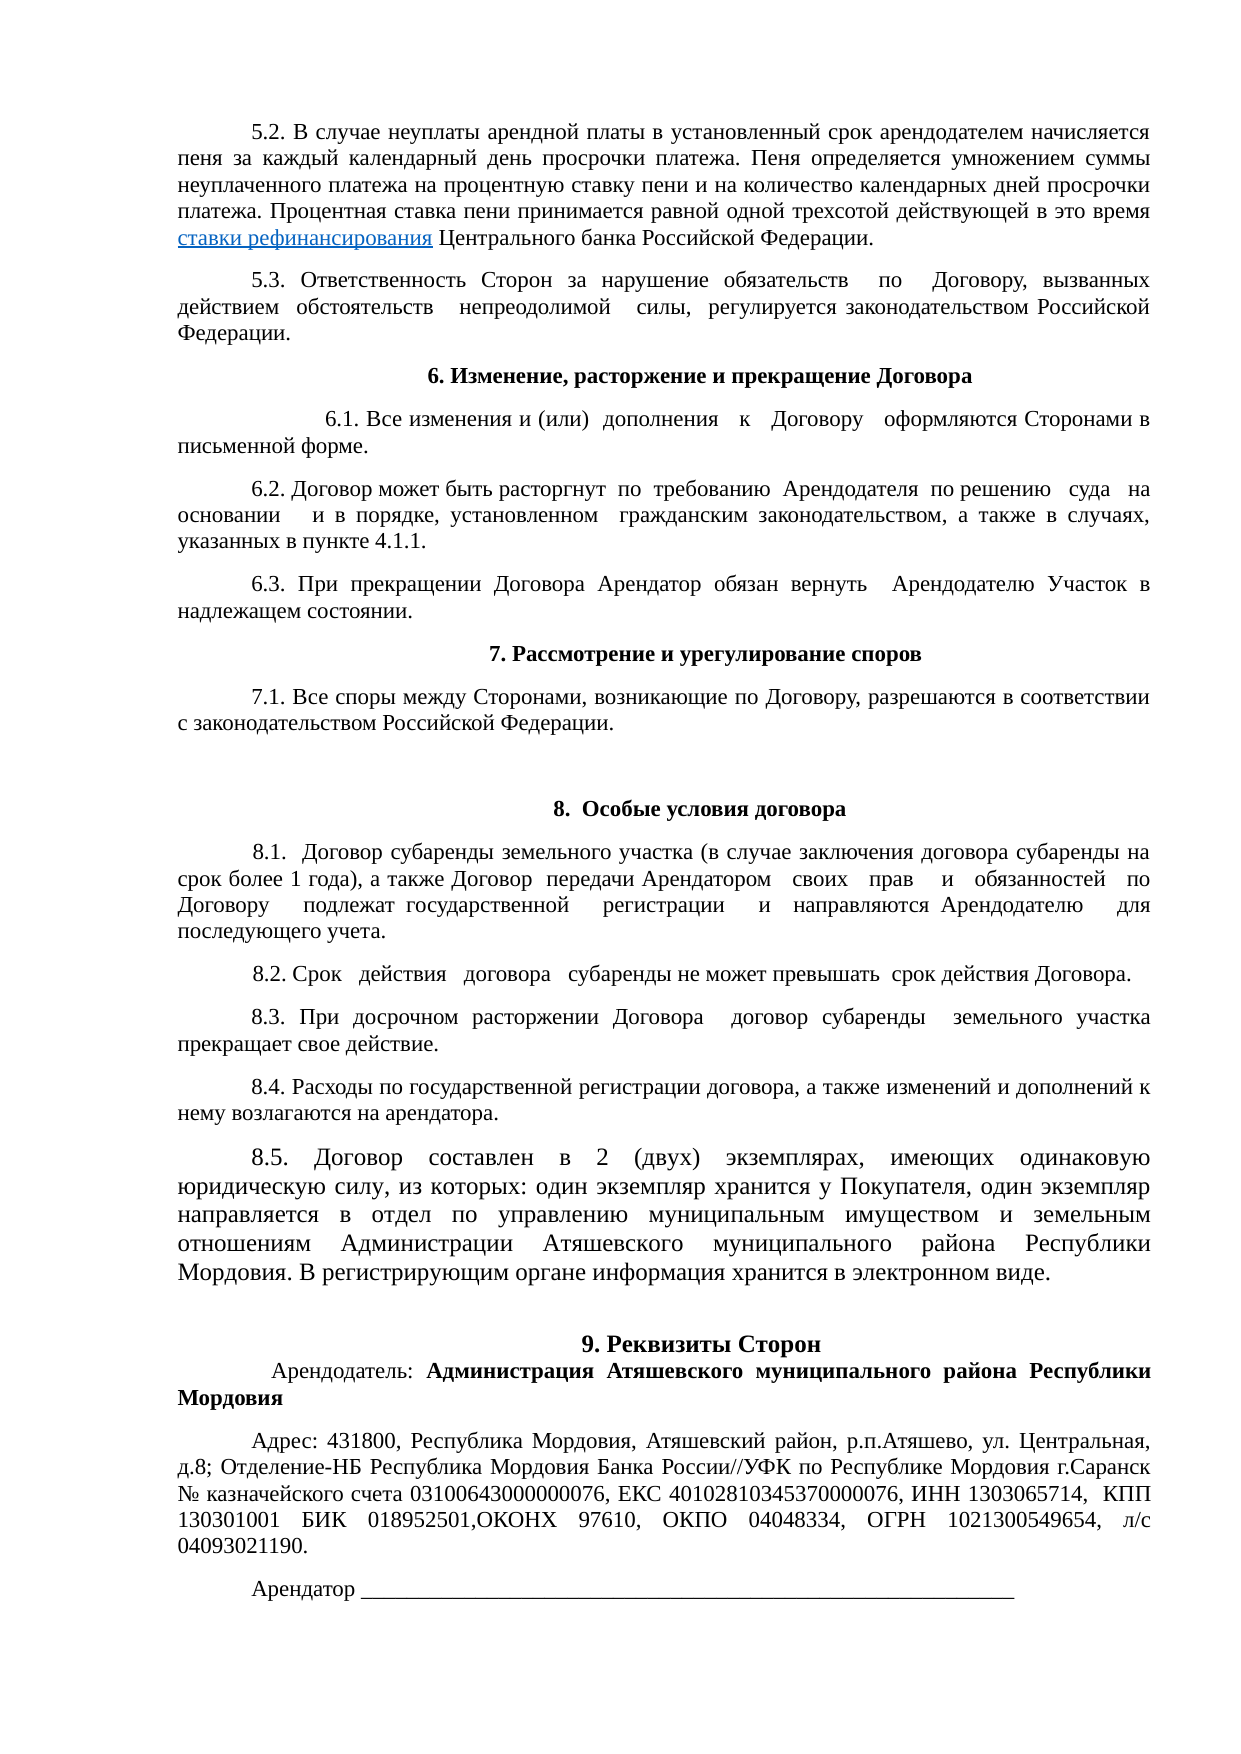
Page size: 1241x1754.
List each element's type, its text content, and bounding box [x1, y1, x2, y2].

text 6. Изменение, расторжение и прекращение Договора [177, 362, 1152, 389]
text 8.4. Расходы по государственной регистрации договора, а также изменений и дополнений к нему возлагаются на арендатора. [177, 1073, 1152, 1125]
text 8.1. Договор субаренды земельного участка (в случае заключения договора субаренды на срок более 1 года), а также Договор передачи Арендатором своих прав и обязанностей по Договору подлежат государственной регистрации и направляются Арендодателю для последующего учета. [177, 838, 1152, 944]
text 6.3. При прекращении Договора Арендатор обязан вернуть Арендодателю Участок в надлежащем состоянии. [177, 570, 1152, 623]
text 5.2. В случае неуплаты арендной платы в установленный срок арендодателем начисляется пеня за каждый календарный день просрочки платежа. Пеня определяется умножением суммы неуплаченного платежа на процентную ставку пени и на количество календарных дней просрочки платежа. Процентная ставка пени принимается равной одной трехсотой действующей в это время ставки рефинансирования Центрального банка Российской Федерации. [177, 118, 1152, 250]
text 8.3. При досрочном расторжении Договора договор субаренды земельного участка прекращает свое действие. [177, 1003, 1152, 1056]
text 6.1. Все изменения и (или) дополнения к Договору оформляются Сторонами в письменной форме. [177, 405, 1152, 458]
text 8. Особые условия договора [177, 795, 1152, 822]
text 8.5. Договор составлен в 2 (двух) экземплярах, имеющих одинаковую юридическую силу, из которых: один экземпляр хранится у Покупателя, один экземпляр направляется в отдел по управлению муниципальным имуществом и земельным отношениям Администрации Атяшевского муниципального района Республики Мордовия. В регистрирующим органе информация хранится в электронном виде. [177, 1142, 1152, 1286]
text 7. Рассмотрение и урегулирование споров [177, 640, 1152, 666]
text 9. Реквизиты Сторон [177, 1329, 1152, 1358]
text Арендатор _________________________________________________________ [177, 1575, 1152, 1602]
text 7.1. Все споры между Сторонами, возникающие по Договору, разрешаются в соответствии с законодательством Российской Федерации. [177, 683, 1152, 736]
text 8.2. Срок действия договора субаренды не может превышать срок действия Договора. [177, 960, 1152, 987]
text 6.2. Договор может быть расторгнут по требованию Арендодателя по решению суда на основании и в порядке, установленном гражданским законодательством, а также в случаях, указанных в пункте 4.1.1. [177, 475, 1152, 554]
text 5.3. Ответственность Сторон за нарушение обязательств по Договору, вызванных действием обстоятельств непреодолимой силы, регулируется законодательством Российской Федерации. [177, 267, 1152, 346]
text Адрес: 431800, Республика Мордовия, Атяшевский район, р.п.Атяшево, ул. Центральная, д.8; Отделение-НБ Республика Мордовия Банка России//УФК по Республике Мордовия г.Саранск № казначейского счета 03100643000000076, ЕКС 40102810345370000076, ИНН 1303065714, КПП 130301001 БИК 018952501,ОКОНХ 97610, ОКПО 04048334, ОГРН 1021300549654, л/с 04093021190. [177, 1427, 1152, 1559]
text Арендодатель: Администрация Атяшевского муниципального района Республики Мордовия [177, 1358, 1152, 1410]
